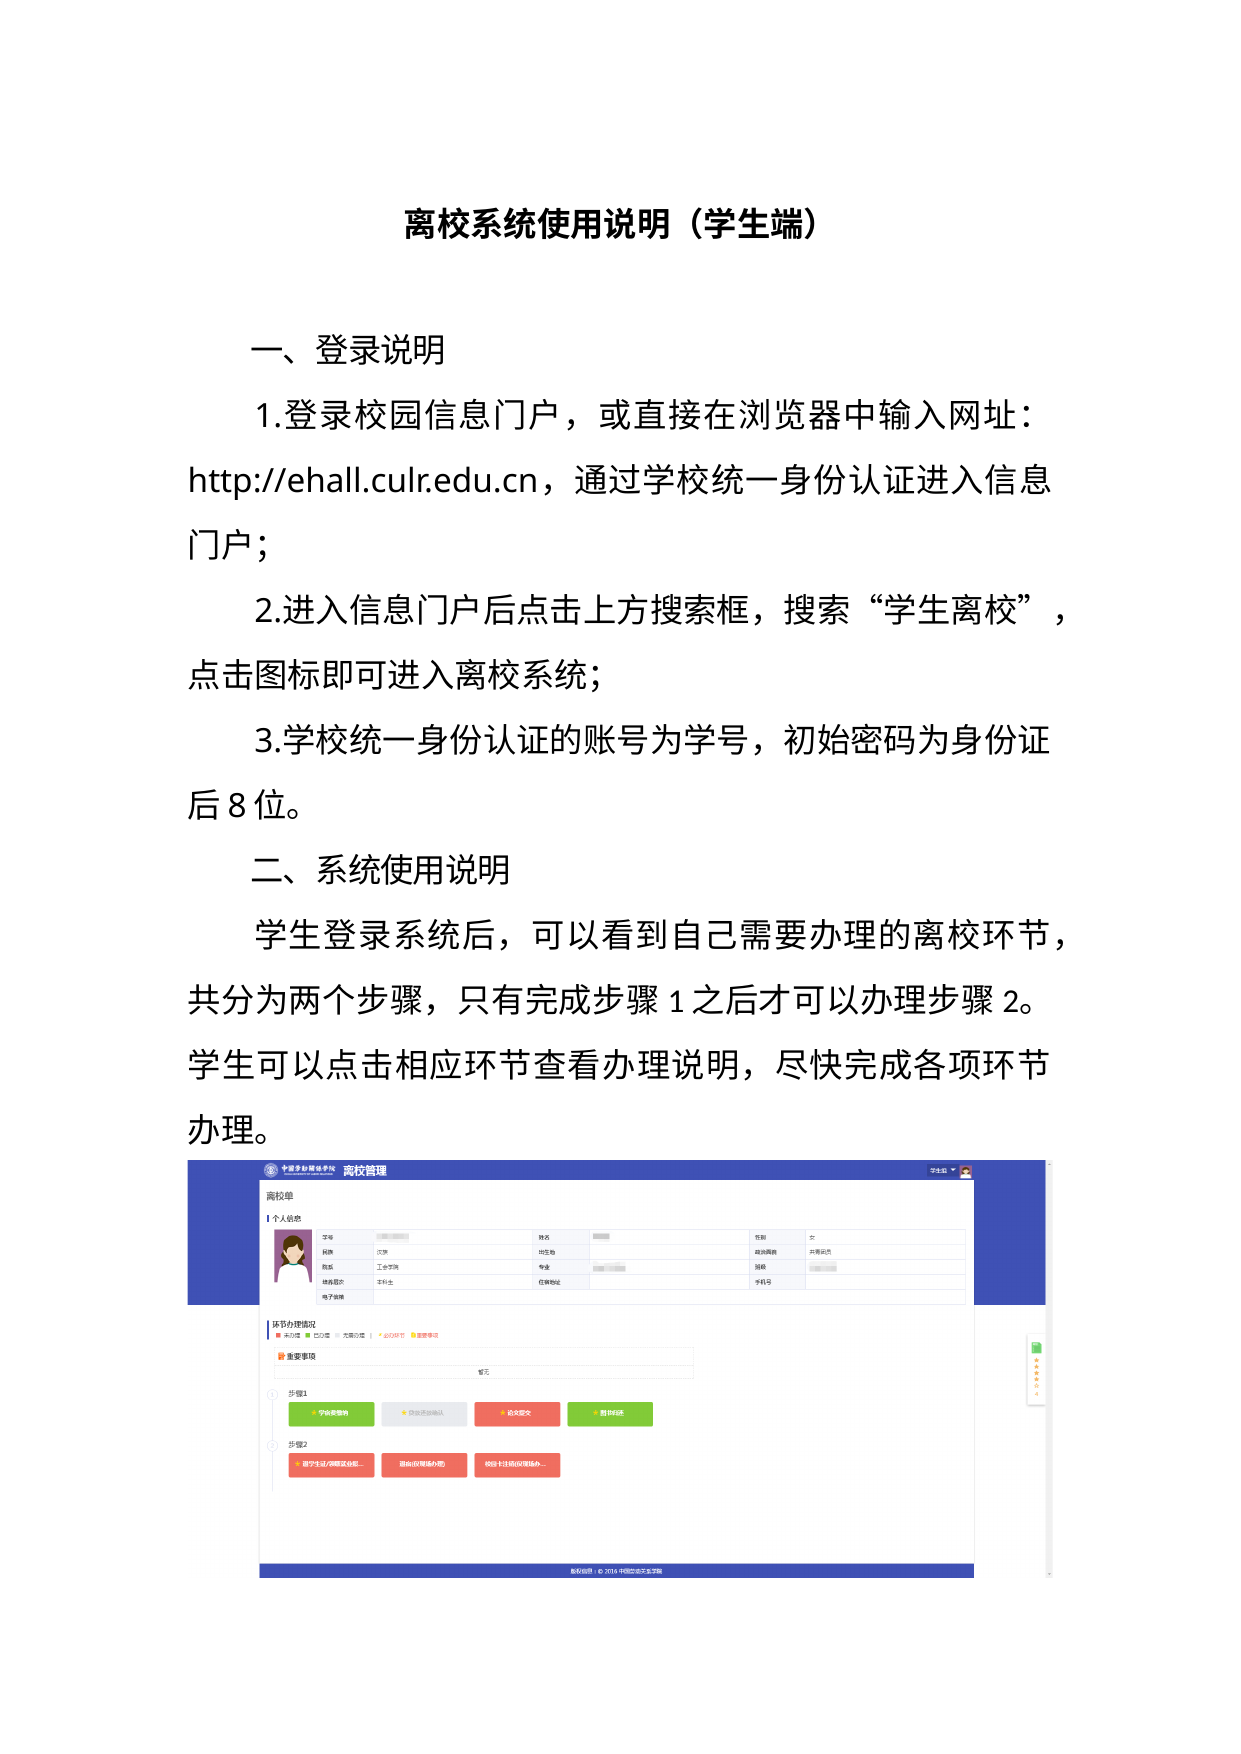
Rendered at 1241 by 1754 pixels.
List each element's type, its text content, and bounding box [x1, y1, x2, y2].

list 系统使用说明 [187, 836, 1053, 901]
text 3.学校统一身份认证的账号为学号，初始密码为身份证后8位。 [187, 706, 1053, 836]
text 2.进入信息门户后点击上方搜索框，搜索“学生离校”，点击图标即可进入离校系统； [187, 576, 1053, 706]
picture [187, 1160, 1053, 1578]
list 登录说明 [187, 316, 1053, 381]
text 学生登录系统后，可以看到自己需要办理的离校环节，共分为两个步骤，只有完成步骤1之后才可以办理步骤2。学生可以点击相应环节查看办理说明，尽快完成各项环节办理。 [187, 901, 1053, 1160]
subtitle 离校系统使用说明（学生端） [187, 189, 1053, 254]
text 1.登录校园信息门户，或直接在浏览器中输入网址：http://ehall.culr.edu.cn，通过学校统一身份认证进入信息门户； [187, 381, 1053, 576]
